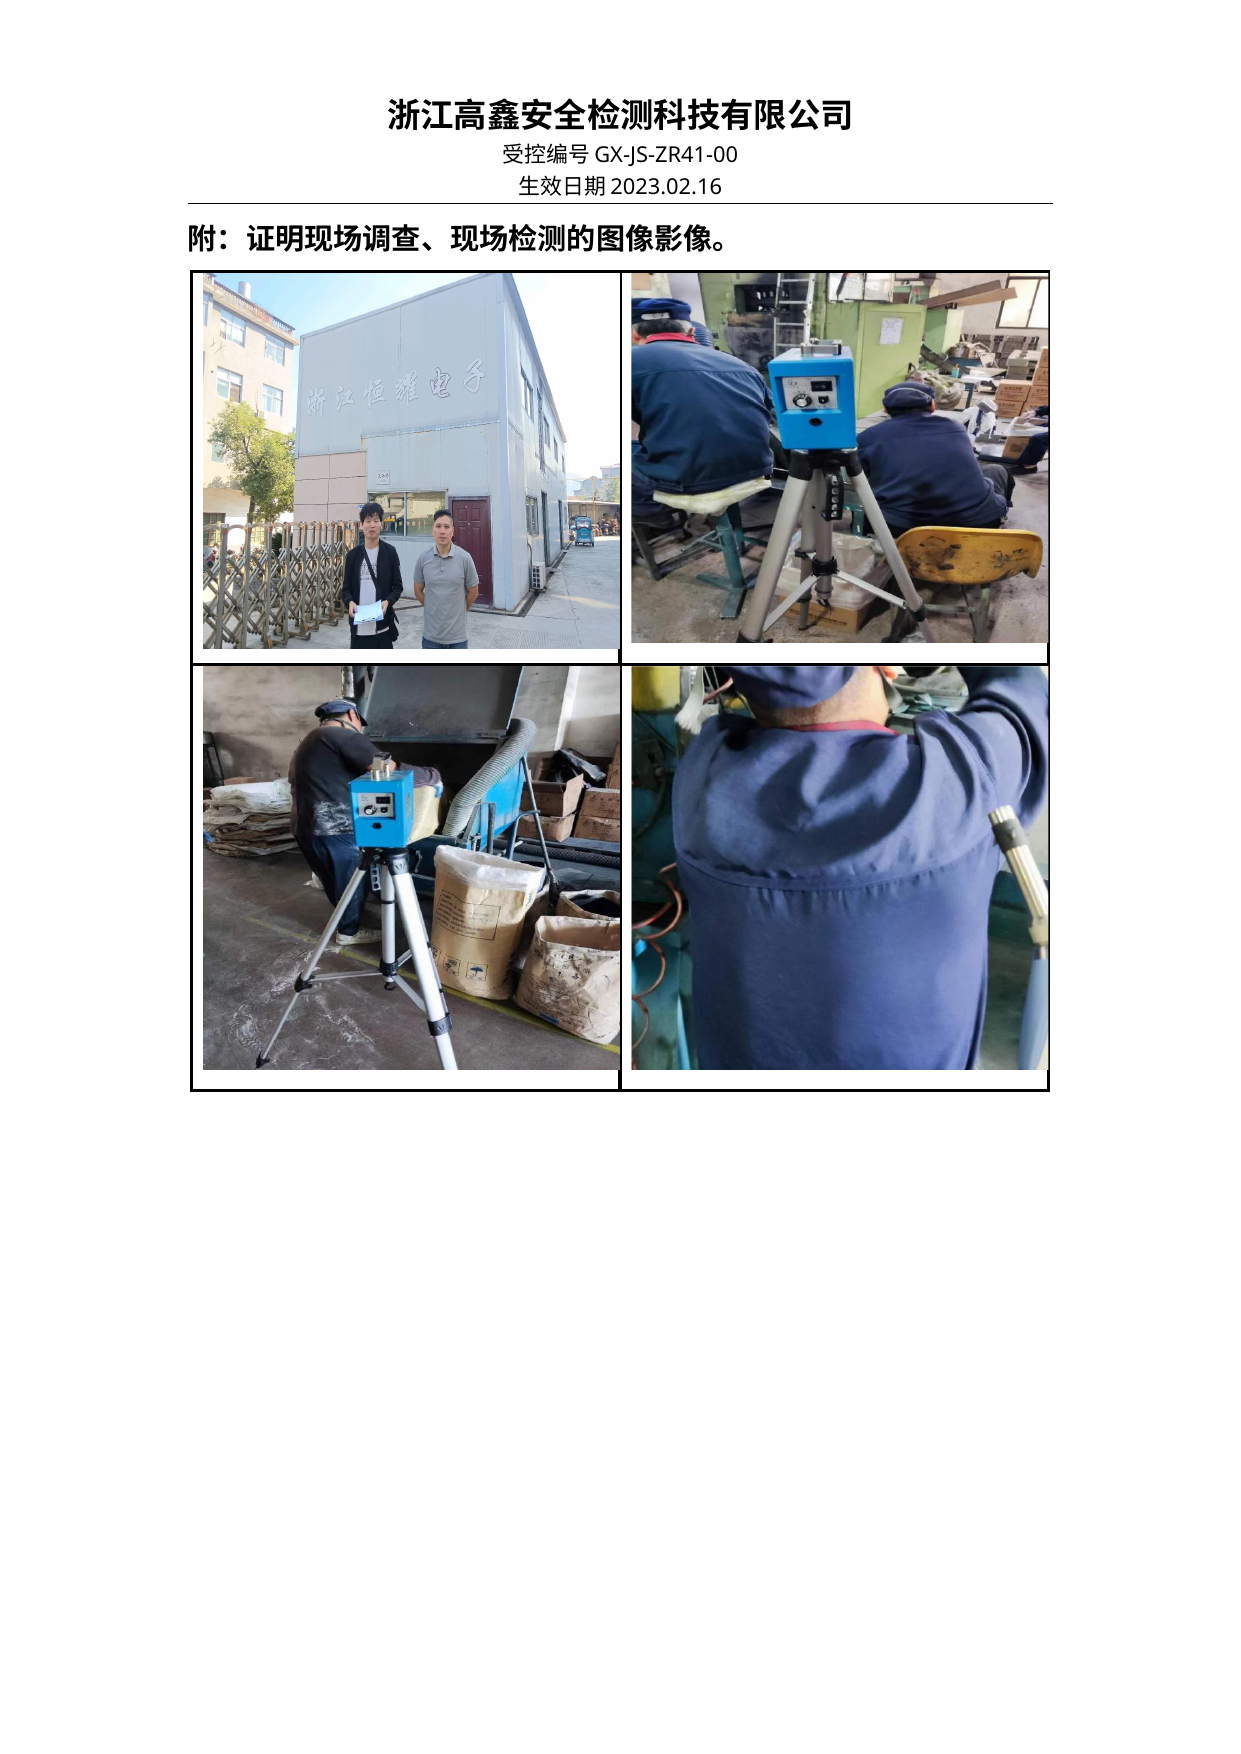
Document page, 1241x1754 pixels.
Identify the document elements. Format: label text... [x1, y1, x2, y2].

table_cell [193, 666, 618, 1089]
text 附：证明现场调查、现场检测的图像影像。 [187, 205, 1053, 270]
picture [631, 273, 1049, 643]
table_header [193, 273, 618, 663]
picture [631, 666, 1049, 1070]
picture [203, 273, 620, 649]
table_cell [622, 666, 1047, 1089]
picture [203, 666, 620, 1070]
table_header [622, 273, 1047, 663]
